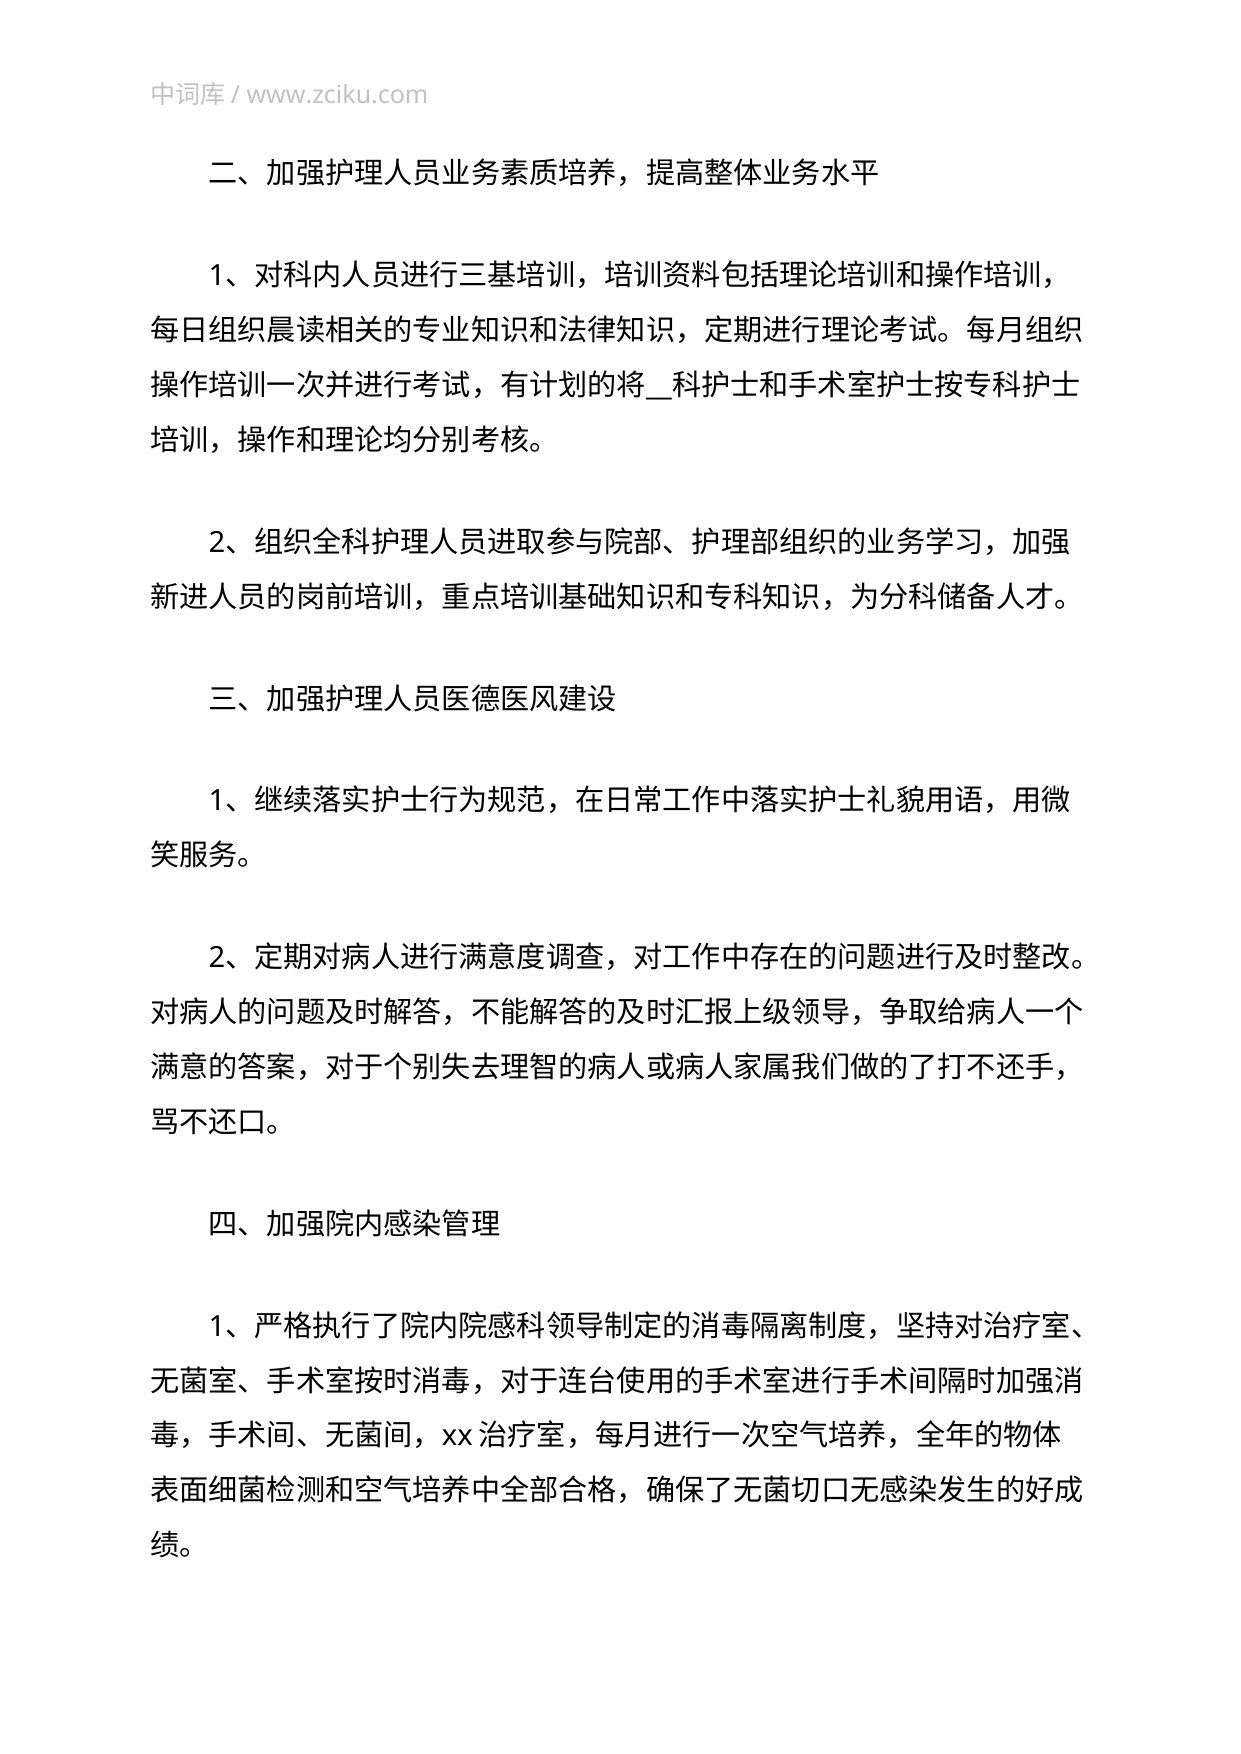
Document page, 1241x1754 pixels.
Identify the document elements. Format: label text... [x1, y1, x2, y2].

text 四、加强院内感染管理 [150, 1200, 1090, 1243]
text 二、加强护理人员业务素质培养，提高整体业务水平 [150, 150, 1090, 192]
text 1、对科内人员进行三基培训，培训资料包括理论培训和操作培训，每日组织晨读相关的专业知识和法律知识，定期进行理论考试。每月组织操作培训一次并进行考试，有计划的将__科护士和手术室护士按专科护士培训，操作和理论均分别考核。 [150, 252, 1090, 459]
text 三、加强护理人员医德医风建设 [150, 675, 1090, 717]
text 1、继续落实护士行为规范，在日常工作中落实护士礼貌用语，用微笑服务。 [150, 777, 1090, 874]
text 1、严格执行了院内院感科领导制定的消毒隔离制度，坚持对治疗室、无菌室、手术室按时消毒，对于连台使用的手术室进行手术间隔时加强消毒，手术间、无菌间，xx治疗室，每月进行一次空气培养，全年的物体表面细菌检测和空气培养中全部合格，确保了无菌切口无感染发生的好成绩。 [150, 1302, 1090, 1564]
text 2、组织全科护理人员进取参与院部、护理部组织的业务学习，加强新进人员的岗前培训，重点培训基础知识和专科知识，为分科储备人才。 [150, 518, 1090, 616]
text 2、定期对病人进行满意度调查，对工作中存在的问题进行及时整改。对病人的问题及时解答，不能解答的及时汇报上级领导，争取给病人一个满意的答案，对于个别失去理智的病人或病人家属我们做的了打不还手，骂不还口。 [150, 934, 1090, 1141]
